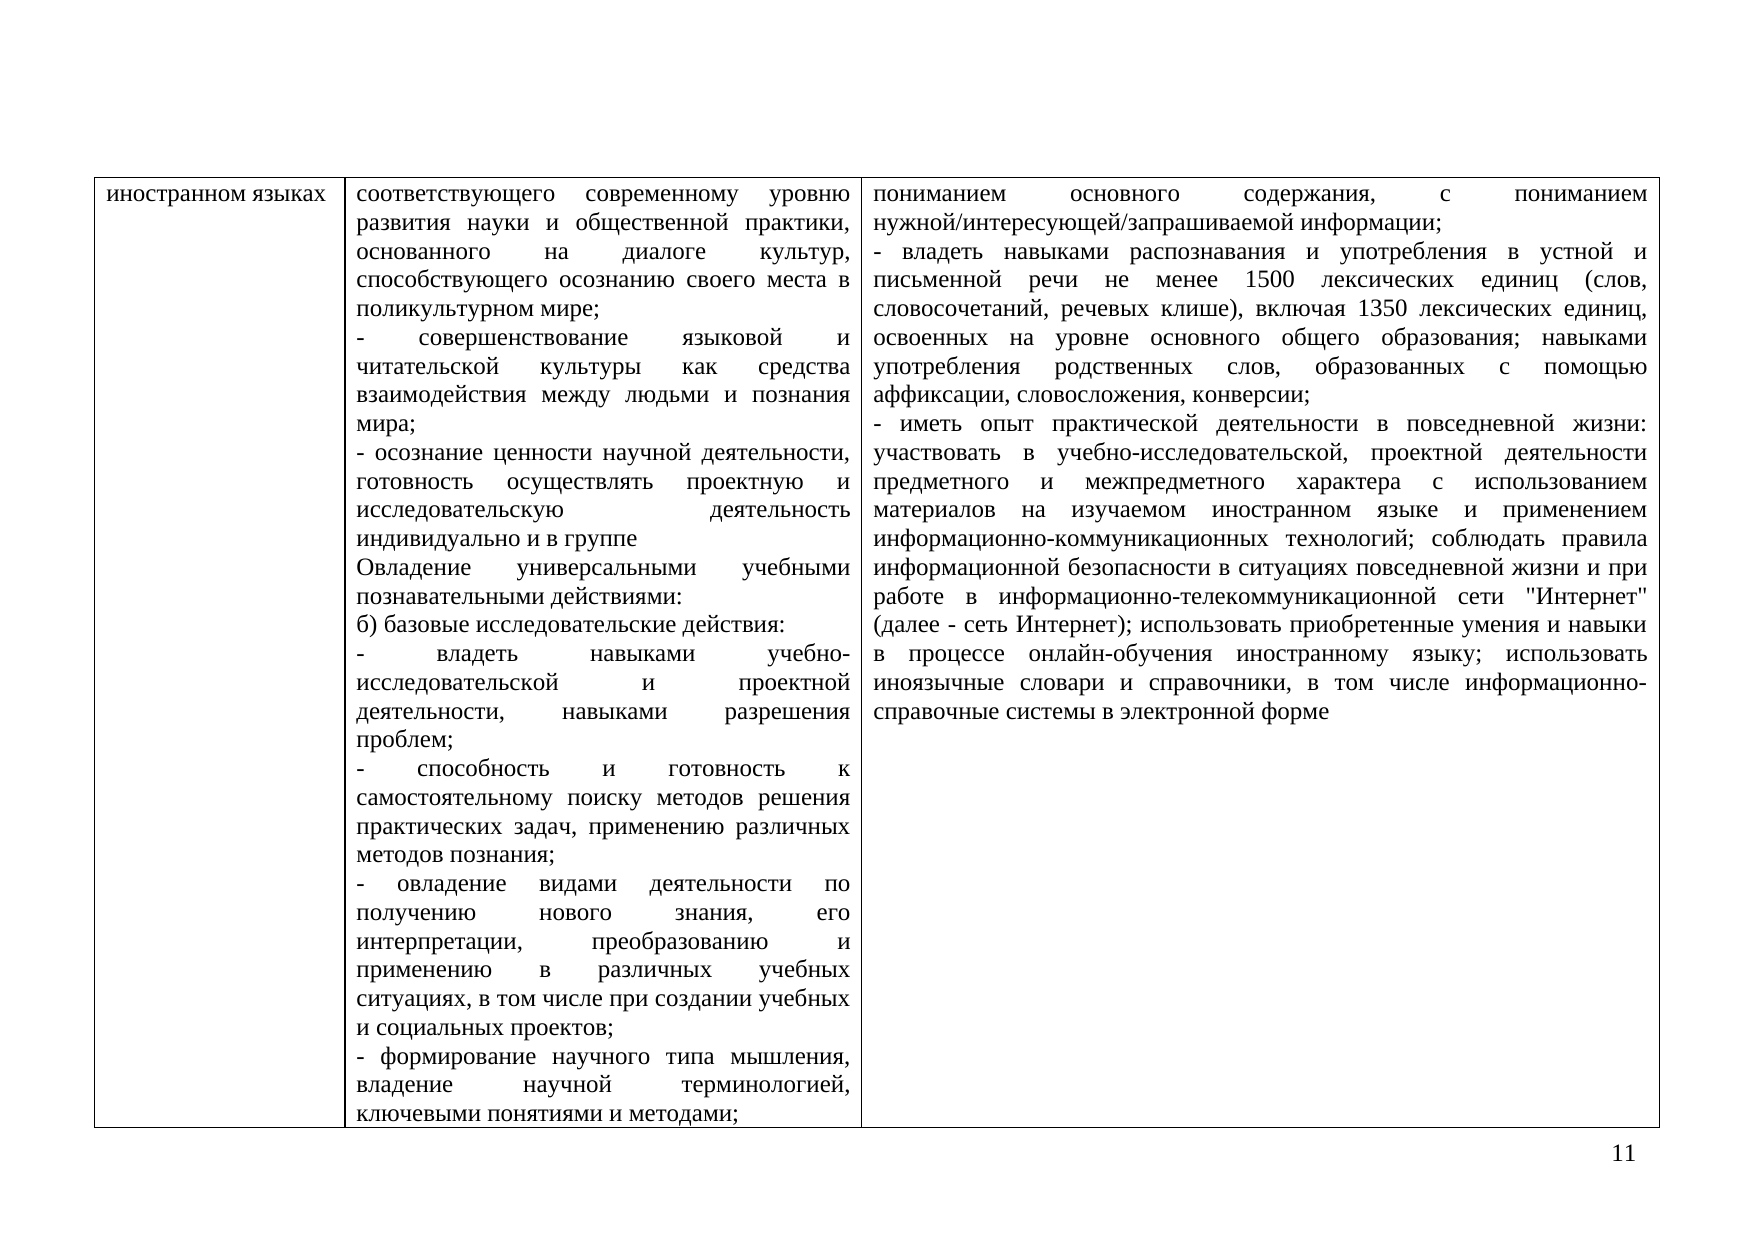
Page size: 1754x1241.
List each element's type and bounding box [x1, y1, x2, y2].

table_cell [346, 178, 861, 1127]
table_cell [95, 178, 344, 1127]
table_cell [862, 178, 1659, 1127]
